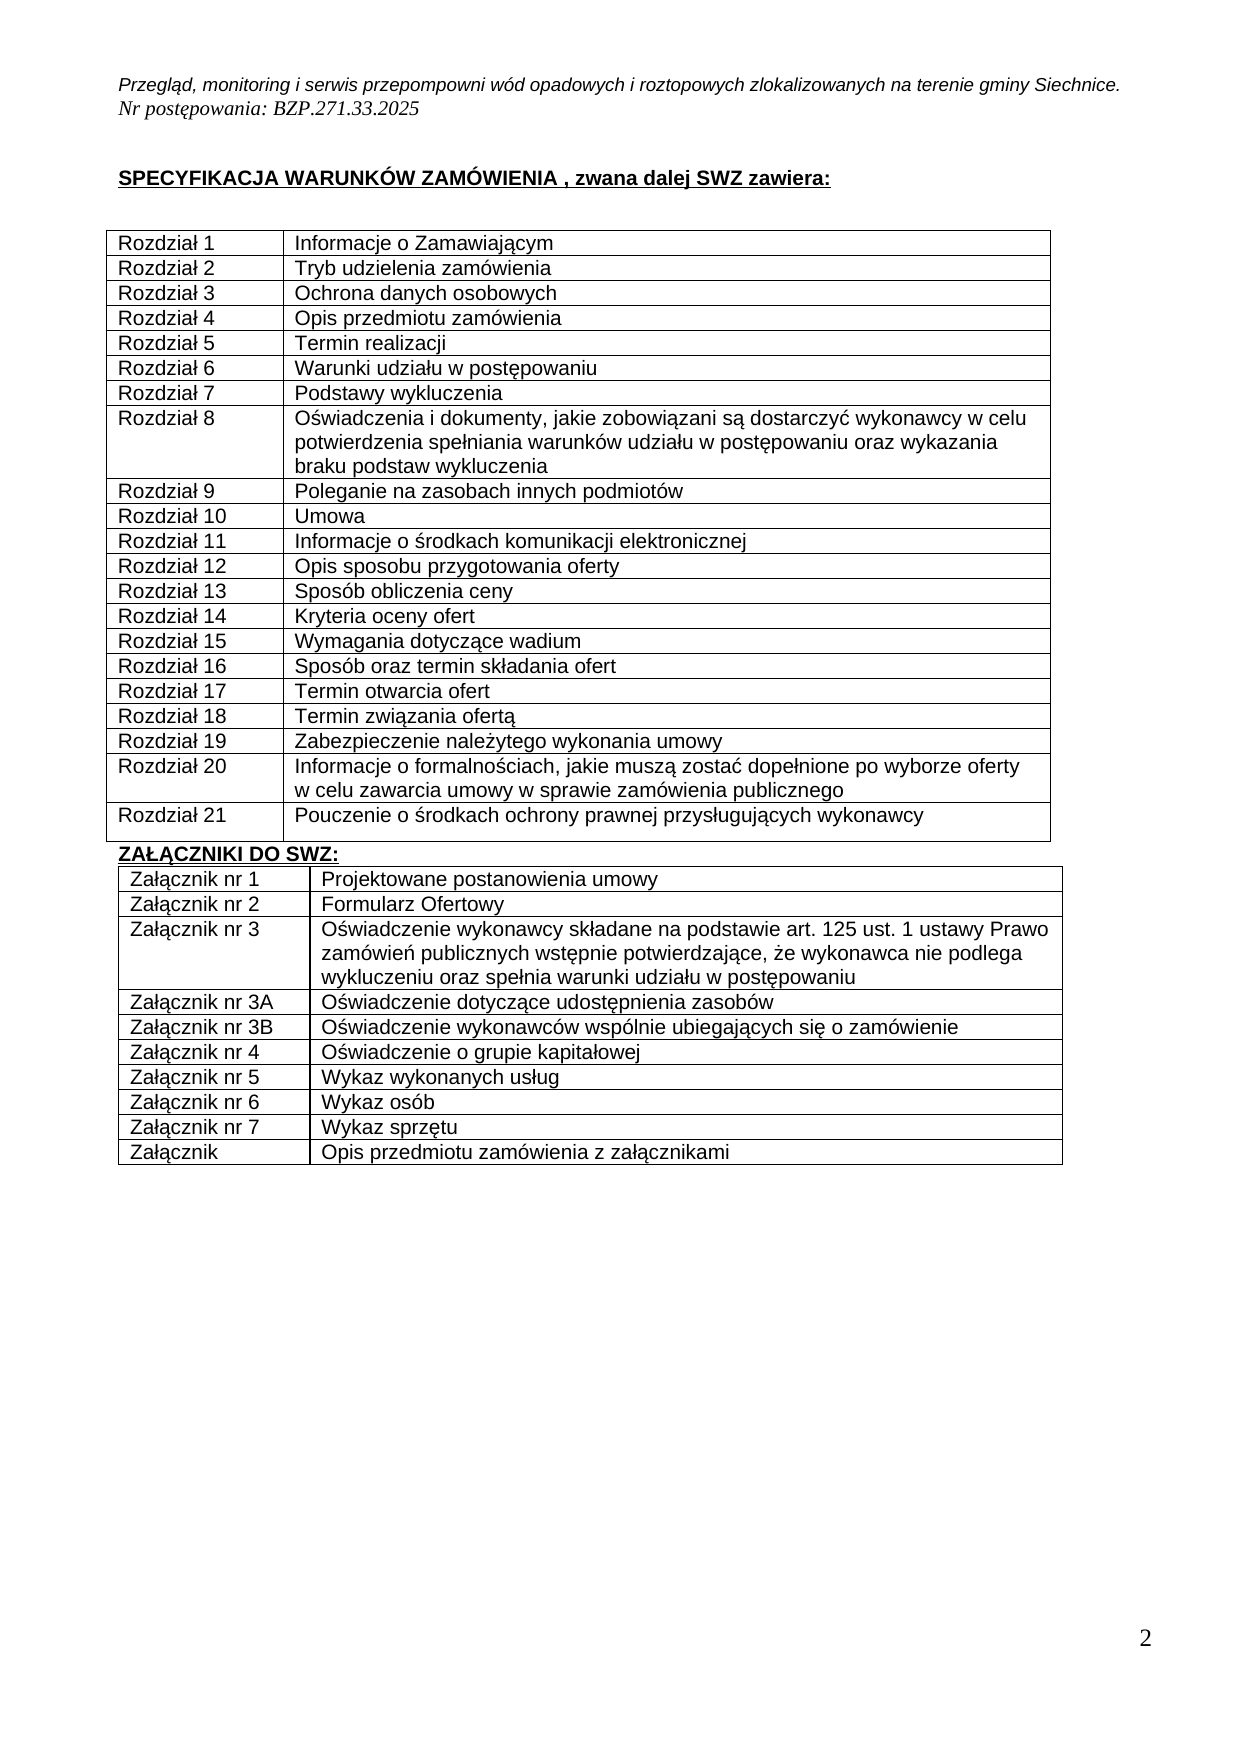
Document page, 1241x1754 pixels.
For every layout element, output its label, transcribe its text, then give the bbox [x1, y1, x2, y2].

table_cell Załącznik nr 4 [119, 1040, 309, 1064]
table_cell Podstawy wykluczenia [284, 381, 1050, 405]
table_cell Termin otwarcia ofert [284, 679, 1050, 703]
table_cell Wykaz wykonanych usług [311, 1065, 1062, 1089]
table_cell Załącznik nr 6 [119, 1090, 309, 1114]
table_cell Informacje o środkach komunikacji elektronicznej [284, 529, 1050, 553]
table_cell Rozdział 3 [107, 281, 283, 305]
table_cell Rozdział 11 [107, 529, 283, 553]
table_cell Wymagania dotyczące wadium [284, 629, 1050, 653]
table_cell Warunki udziału w postępowaniu [284, 356, 1050, 380]
table_cell Rozdział 10 [107, 504, 283, 528]
table_cell Sposób oraz termin składania ofert [284, 654, 1050, 678]
table_cell Formularz Ofertowy [311, 892, 1062, 916]
table_cell Termin realizacji [284, 331, 1050, 355]
table_cell Zabezpieczenie należytego wykonania umowy [284, 729, 1050, 753]
table_cell Opis przedmiotu zamówienia z załącznikami [311, 1140, 1062, 1164]
table_cell Rozdział 8 [107, 406, 283, 478]
table_cell Rozdział 17 [107, 679, 283, 703]
table_header Informacje o Zamawiającym [284, 231, 1050, 255]
table_cell Umowa [284, 504, 1050, 528]
table_cell Załącznik [119, 1140, 309, 1164]
table_cell Termin związania ofertą [284, 704, 1050, 728]
table_cell Rozdział 5 [107, 331, 283, 355]
table_cell Rozdział 20 [107, 754, 283, 802]
text SPECYFIKACJA WARUNKÓW ZAMÓWIENIA , zwana dalej SWZ zawiera: [118, 166, 1152, 190]
table_cell Opis przedmiotu zamówienia [284, 306, 1050, 330]
table_cell Rozdział 18 [107, 704, 283, 728]
table_cell Rozdział 12 [107, 554, 283, 578]
table_cell Załącznik nr 5 [119, 1065, 309, 1089]
table_cell Oświadczenie wykonawcy składane na podstawie art. 125 ust. 1 ustawy Prawo zamówień publicznych wstępnie potwierdzające, że wykonawca nie podlega wykluczeniu oraz spełnia warunki udziału w postępowaniu [311, 917, 1062, 989]
table_cell Ochrona danych osobowych [284, 281, 1050, 305]
table_cell Rozdział 15 [107, 629, 283, 653]
text ZAŁĄCZNIKI DO SWZ: [118, 538, 1152, 866]
table_cell Oświadczenie o grupie kapitałowej [311, 1040, 1062, 1064]
table_cell Tryb udzielenia zamówienia [284, 256, 1050, 280]
table_cell Pouczenie o środkach ochrony prawnej przysługujących wykonawcy [284, 803, 1050, 841]
table_cell Rozdział 2 [107, 256, 283, 280]
table_cell Rozdział 9 [107, 479, 283, 503]
table_cell Rozdział 19 [107, 729, 283, 753]
table_header Rozdział 1 [107, 231, 283, 255]
table_cell Rozdział 4 [107, 306, 283, 330]
table_cell Rozdział 14 [107, 604, 283, 628]
table_cell Załącznik nr 7 [119, 1115, 309, 1139]
table_cell Rozdział 7 [107, 381, 283, 405]
table_cell Rozdział 6 [107, 356, 283, 380]
table_cell Załącznik nr 3 [119, 917, 309, 989]
table_cell Załącznik nr 2 [119, 892, 309, 916]
table_cell Oświadczenie dotyczące udostępnienia zasobów [311, 990, 1062, 1014]
table_cell Rozdział 21 [107, 803, 283, 841]
table_cell Poleganie na zasobach innych podmiotów [284, 479, 1050, 503]
table_cell Informacje o formalnościach, jakie muszą zostać dopełnione po wyborze oferty w celu zawarcia umowy w sprawie zamówienia publicznego [284, 754, 1050, 802]
table_cell Załącznik nr 3B [119, 1015, 309, 1039]
table_cell Sposób obliczenia ceny [284, 579, 1050, 603]
table_cell Oświadczenia i dokumenty, jakie zobowiązani są dostarczyć wykonawcy w celu potwierdzenia spełniania warunków udziału w postępowaniu oraz wykazania braku podstaw wykluczenia [284, 406, 1050, 478]
table_header Projektowane postanowienia umowy [311, 867, 1062, 891]
table_cell Rozdział 13 [107, 579, 283, 603]
table_cell Opis sposobu przygotowania oferty [284, 554, 1050, 578]
table_cell Kryteria oceny ofert [284, 604, 1050, 628]
table_cell Wykaz osób [311, 1090, 1062, 1114]
table_cell Załącznik nr 3A [119, 990, 309, 1014]
table_header Załącznik nr 1 [119, 867, 309, 891]
table_cell Wykaz sprzętu [311, 1115, 1062, 1139]
table_cell Oświadczenie wykonawców wspólnie ubiegających się o zamówienie [311, 1015, 1062, 1039]
table_cell Rozdział 16 [107, 654, 283, 678]
